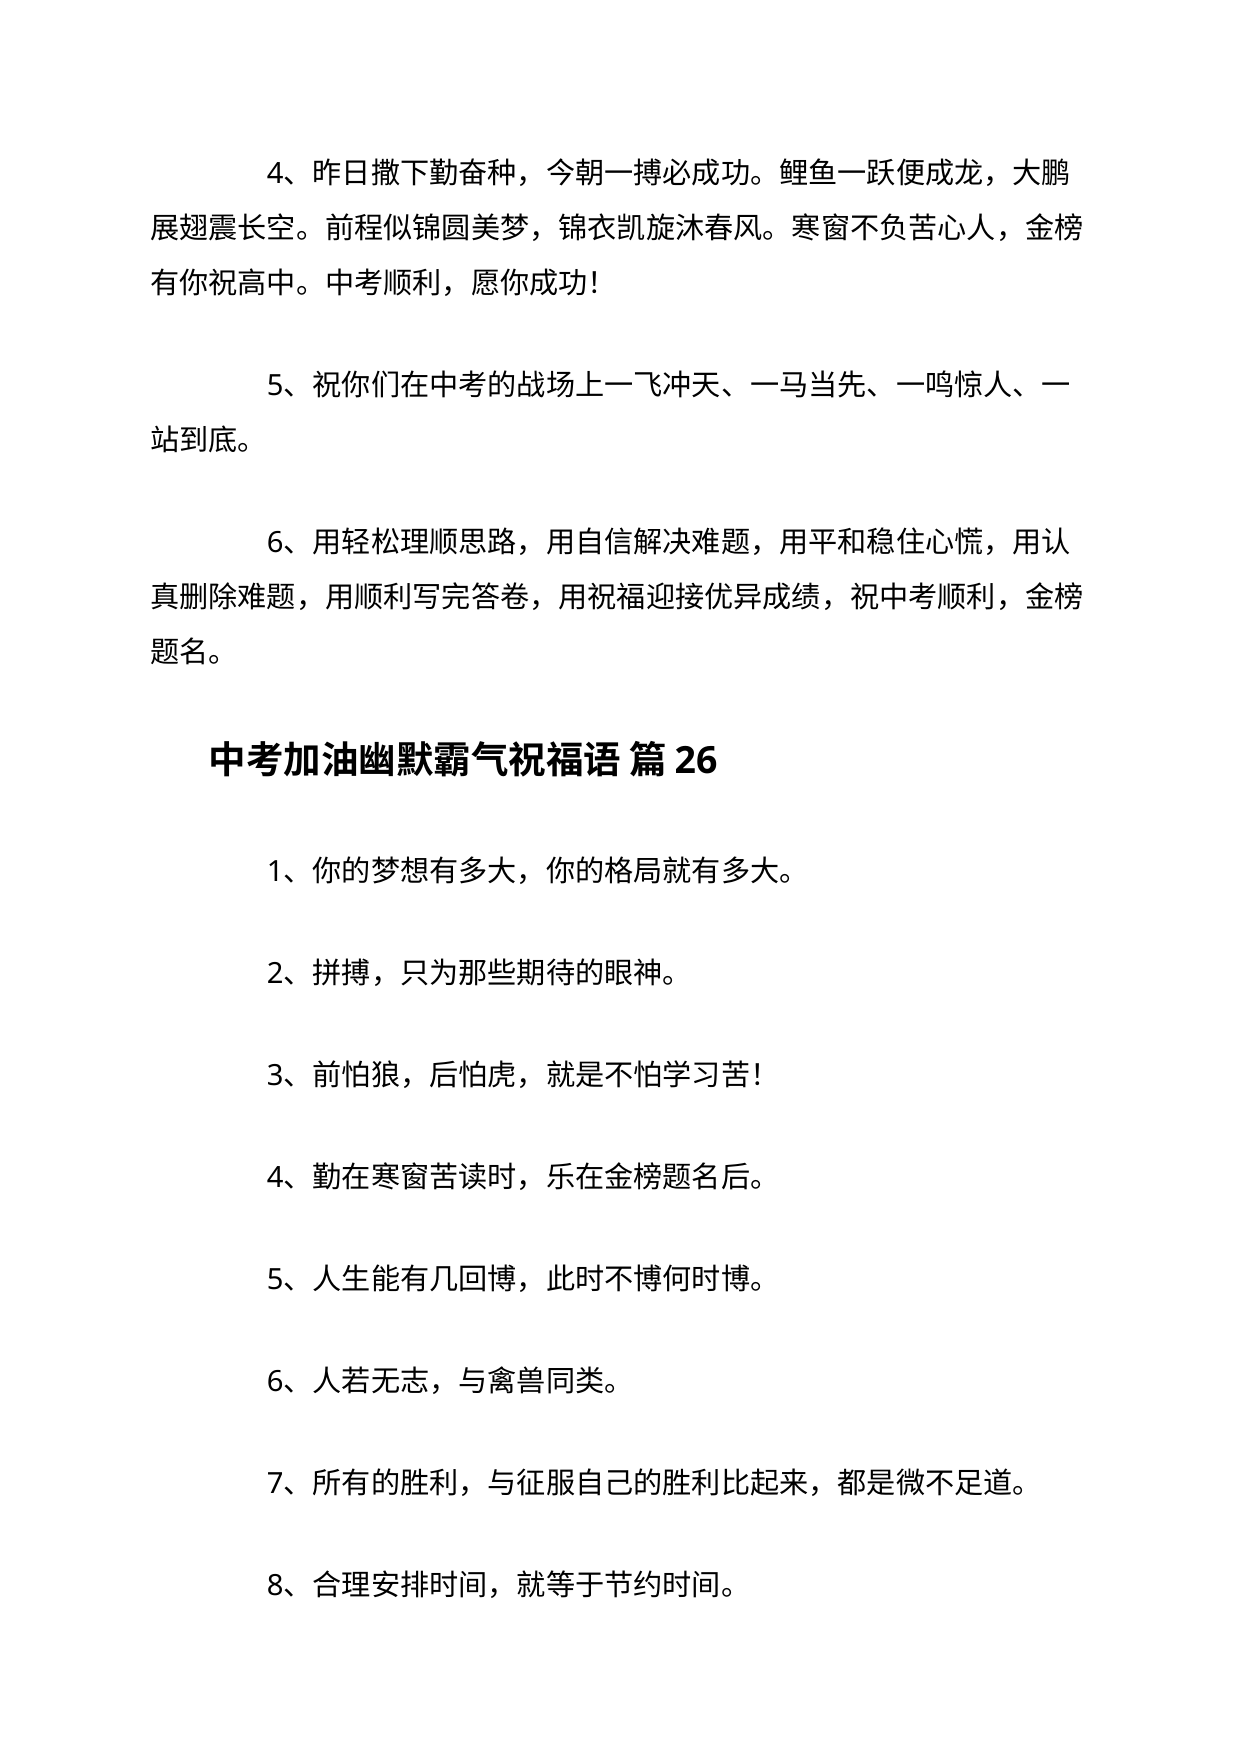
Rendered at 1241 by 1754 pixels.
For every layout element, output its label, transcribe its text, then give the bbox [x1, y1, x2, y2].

text 6、人若无志，与禽兽同类。 [150, 1358, 1090, 1400]
text 4、昨日撒下勤奋种，今朝一搏必成功。鲤鱼一跃便成龙，大鹏展翅震长空。前程似锦圆美梦，锦衣凯旋沐春风。寒窗不负苦心人，金榜有你祝高中。中考顺利，愿你成功！ [150, 150, 1090, 302]
text 5、人生能有几回博，此时不博何时博。 [150, 1256, 1090, 1298]
text 7、所有的胜利，与征服自己的胜利比起来，都是微不足道。 [150, 1459, 1090, 1502]
text 6、用轻松理顺思路，用自信解决难题，用平和稳住心慌，用认真删除难题，用顺利写完答卷，用祝福迎接优异成绩，祝中考顺利，金榜题名。 [150, 518, 1090, 671]
text 3、前怕狼，后怕虎，就是不怕学习苦！ [150, 1052, 1090, 1094]
text 中考加油幽默霸气祝福语 篇26 [150, 730, 1090, 784]
text 5、祝你们在中考的战场上一飞冲天、一马当先、一鸣惊人、一站到底。 [150, 362, 1090, 459]
text 8、合理安排时间，就等于节约时间。 [150, 1562, 1090, 1604]
text 1、你的梦想有多大，你的格局就有多大。 [150, 848, 1090, 890]
text 4、勤在寒窗苦读时，乐在金榜题名后。 [150, 1154, 1090, 1196]
text 2、拼搏，只为那些期待的眼神。 [150, 950, 1090, 992]
